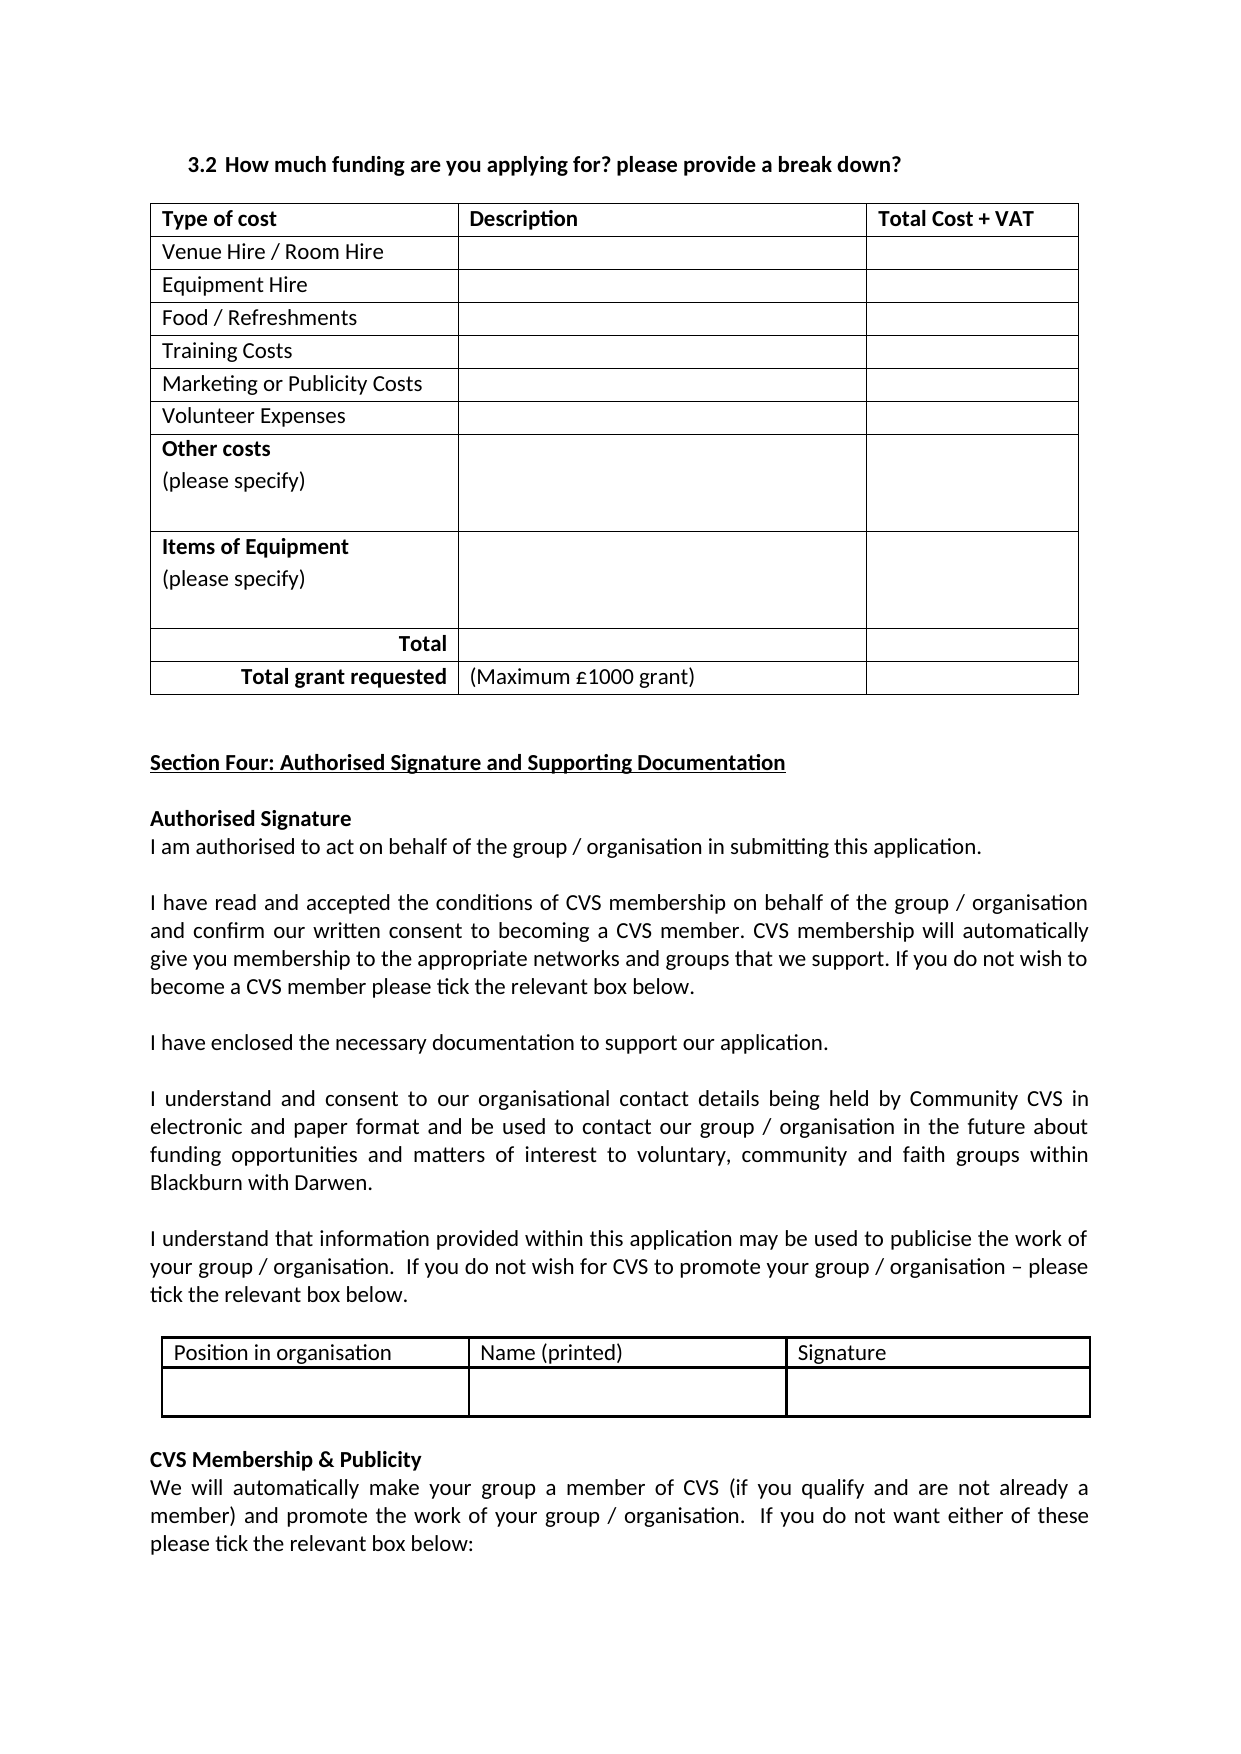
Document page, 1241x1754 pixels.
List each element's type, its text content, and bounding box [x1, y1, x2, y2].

table_header Position in organisation [163, 1339, 468, 1366]
table_cell [459, 303, 866, 335]
table_cell Training Costs [151, 336, 458, 368]
table_cell [867, 270, 1078, 302]
table_cell Other costs (please specify) [151, 435, 458, 531]
table_cell [163, 1369, 468, 1415]
text I understand that information provided within this application may be used to publicise the work of your group / organisation. If you do not wish for CVS to promote your group / organisation – please tick the relevant box below. [150, 1224, 1090, 1308]
table_cell Equipment Hire [151, 270, 458, 302]
table_header Signature [788, 1339, 1089, 1366]
table_header Type of cost [151, 204, 458, 236]
text Authorised Signature [150, 804, 1090, 832]
table_cell [459, 402, 866, 433]
table_header Description [459, 204, 866, 236]
table_cell Total [151, 629, 458, 661]
table_cell [867, 662, 1078, 694]
table_cell Items of Equipment (please specify) [151, 532, 458, 628]
table_cell [867, 532, 1078, 628]
table_cell [867, 303, 1078, 335]
text I am authorised to act on behalf of the group / organisation in submitting this application. [150, 832, 1090, 860]
table_cell [867, 629, 1078, 661]
table_cell [867, 336, 1078, 368]
table_cell Volunteer Expenses [151, 402, 458, 433]
table_cell [459, 336, 866, 368]
table_cell [788, 1369, 1089, 1415]
table_header Name (printed) [470, 1339, 785, 1366]
table_cell [459, 532, 866, 628]
table_cell [867, 369, 1078, 401]
table_cell [459, 369, 866, 401]
table_cell [867, 435, 1078, 531]
text I have read and accepted the conditions of CVS membership on behalf of the group / organisation and confirm our written consent to becoming a CVS member. CVS membership will automatically give you membership to the appropriate networks and groups that we support. If you do not wish to become a CVS member please tick the relevant box below. [150, 888, 1090, 1000]
table_cell Marketing or Publicity Costs [151, 369, 458, 401]
table_cell [867, 237, 1078, 269]
table_cell [867, 402, 1078, 433]
text I understand and consent to our organisational contact details being held by Community CVS in electronic and paper format and be used to contact our group / organisation in the future about funding opportunities and matters of interest to voluntary, community and faith groups within Blackburn with Darwen. [150, 1084, 1090, 1196]
table_cell Food / Refreshments [151, 303, 458, 335]
table_cell [470, 1369, 785, 1415]
table_cell [459, 237, 866, 269]
list How much funding are you applying for? please provide a break down? [187, 150, 1090, 178]
text We will automatically make your group a member of CVS (if you qualify and are not already a member) and promote the work of your group / organisation. If you do not want either of these please tick the relevant box below: [150, 1473, 1090, 1557]
table_cell (Maximum £1000 grant) [459, 662, 866, 694]
table_cell Total grant requested [151, 662, 458, 694]
table_cell [459, 270, 866, 302]
table_cell [459, 435, 866, 531]
text I have enclosed the necessary documentation to support our application. [150, 1028, 1090, 1056]
text CVS Membership & Publicity [150, 1445, 1090, 1473]
table_cell Venue Hire / Room Hire [151, 237, 458, 269]
table_header Total Cost + VAT [867, 204, 1078, 236]
table_cell [459, 629, 866, 661]
text Section Four: Authorised Signature and Supporting Documentation [150, 748, 1090, 776]
